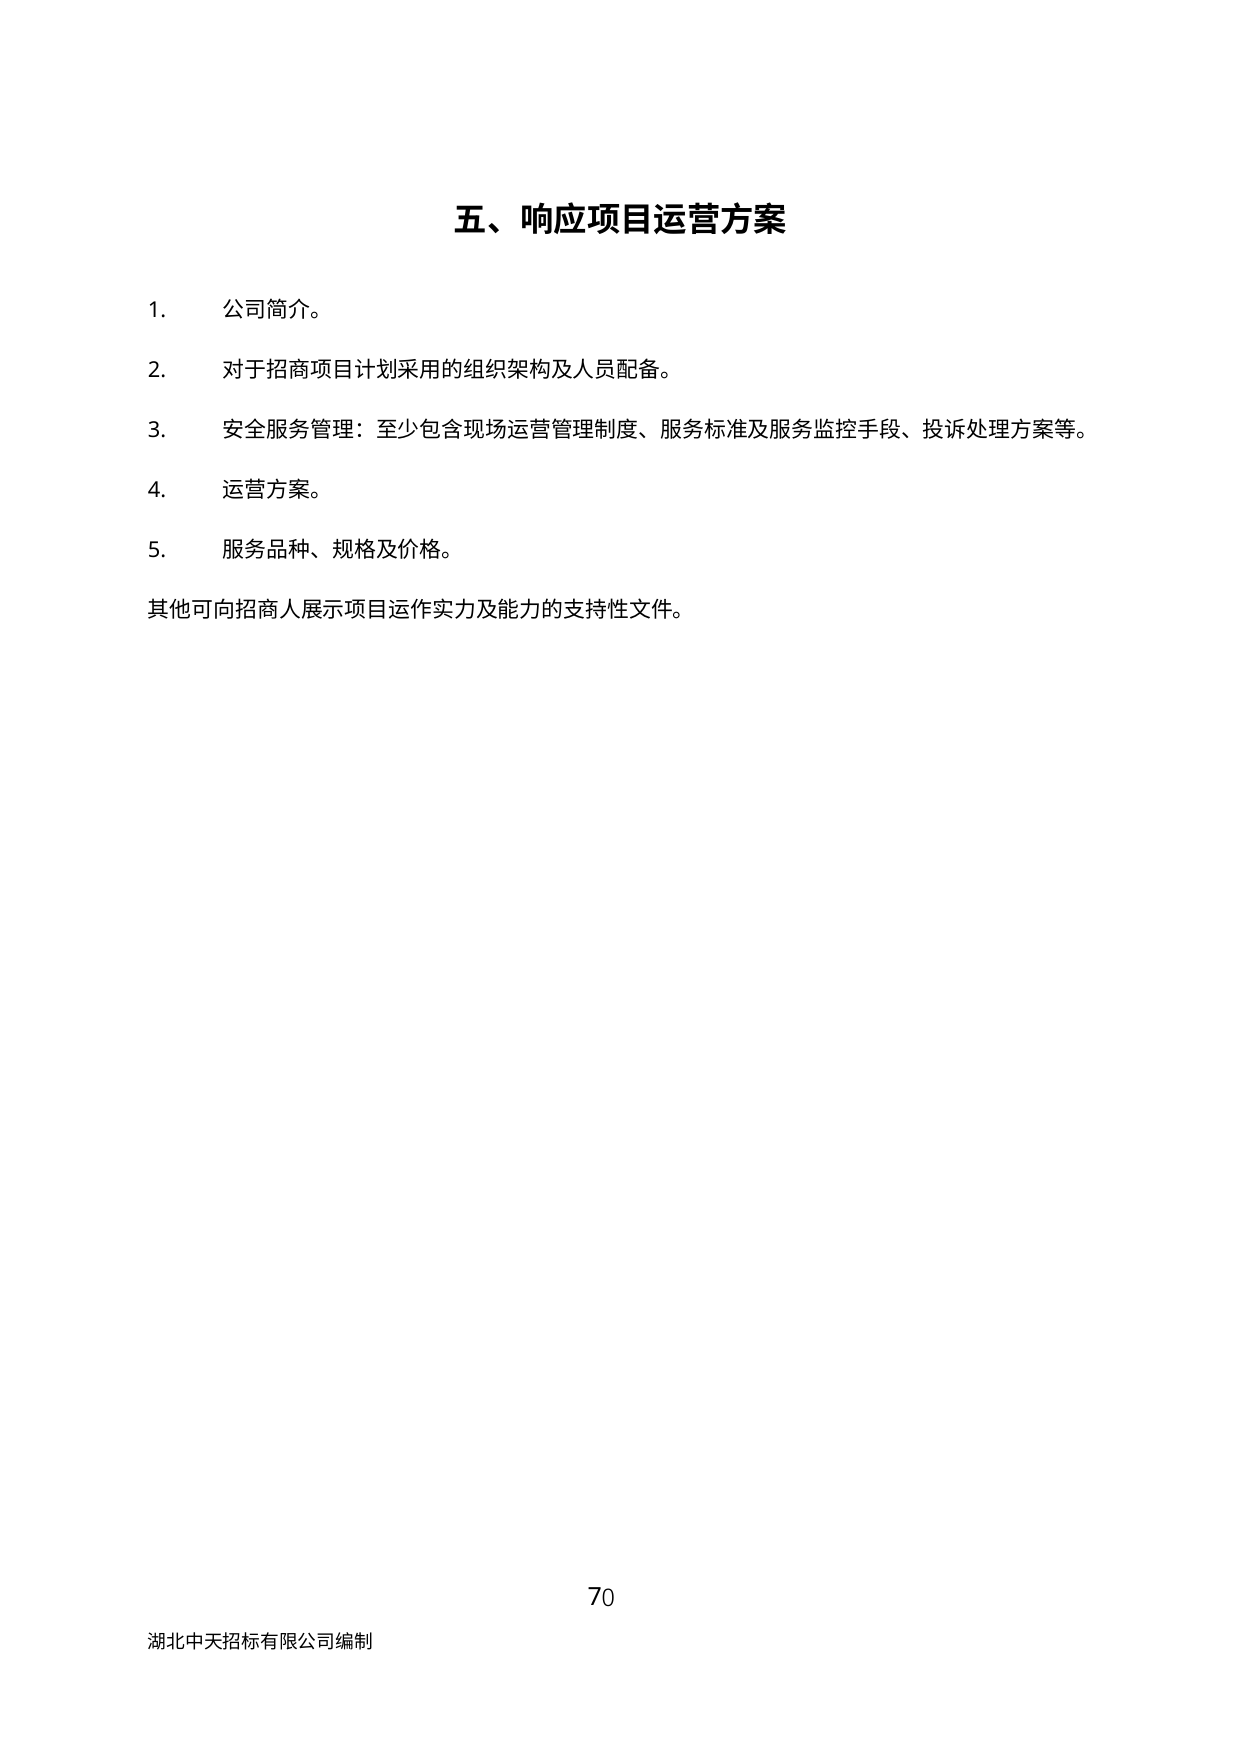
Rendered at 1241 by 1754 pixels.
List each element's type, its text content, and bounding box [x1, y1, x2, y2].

subtitle 五、响应项目运营方案 [148, 192, 1093, 241]
text 其他可向招商人展示项目运作实力及能力的支持性文件。 [148, 592, 1093, 624]
list 公司简介。 [148, 292, 1093, 324]
list 运营方案。 [148, 472, 1093, 504]
list 安全服务管理：至少包含现场运营管理制度、服务标准及服务监控手段、投诉处理方案等。 [148, 412, 1093, 444]
list 服务品种、规格及价格。 [148, 532, 1093, 564]
list 对于招商项目计划采用的组织架构及人员配备。 [148, 352, 1093, 384]
